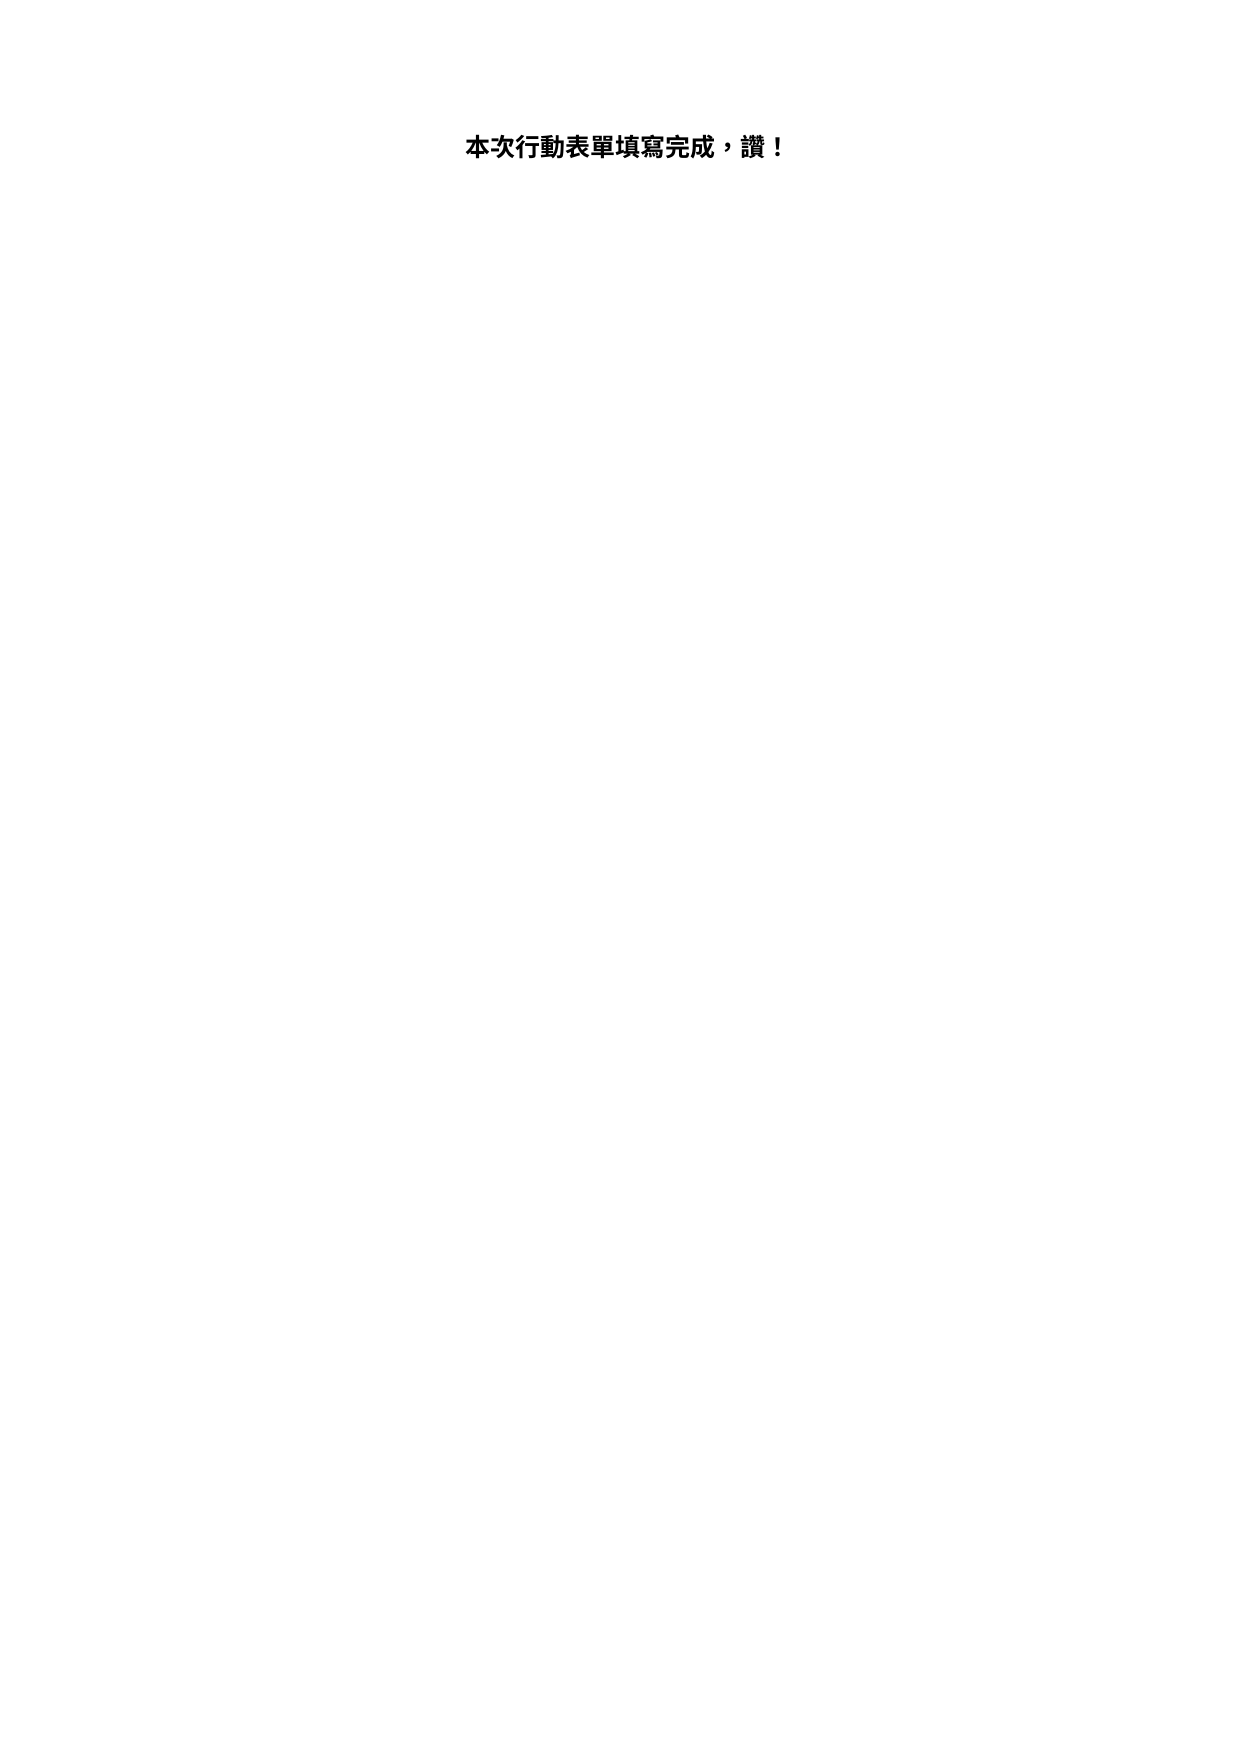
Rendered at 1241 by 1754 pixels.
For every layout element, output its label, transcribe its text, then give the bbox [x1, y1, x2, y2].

text 本次行動表單填寫完成，讚！ [162, 127, 1092, 164]
